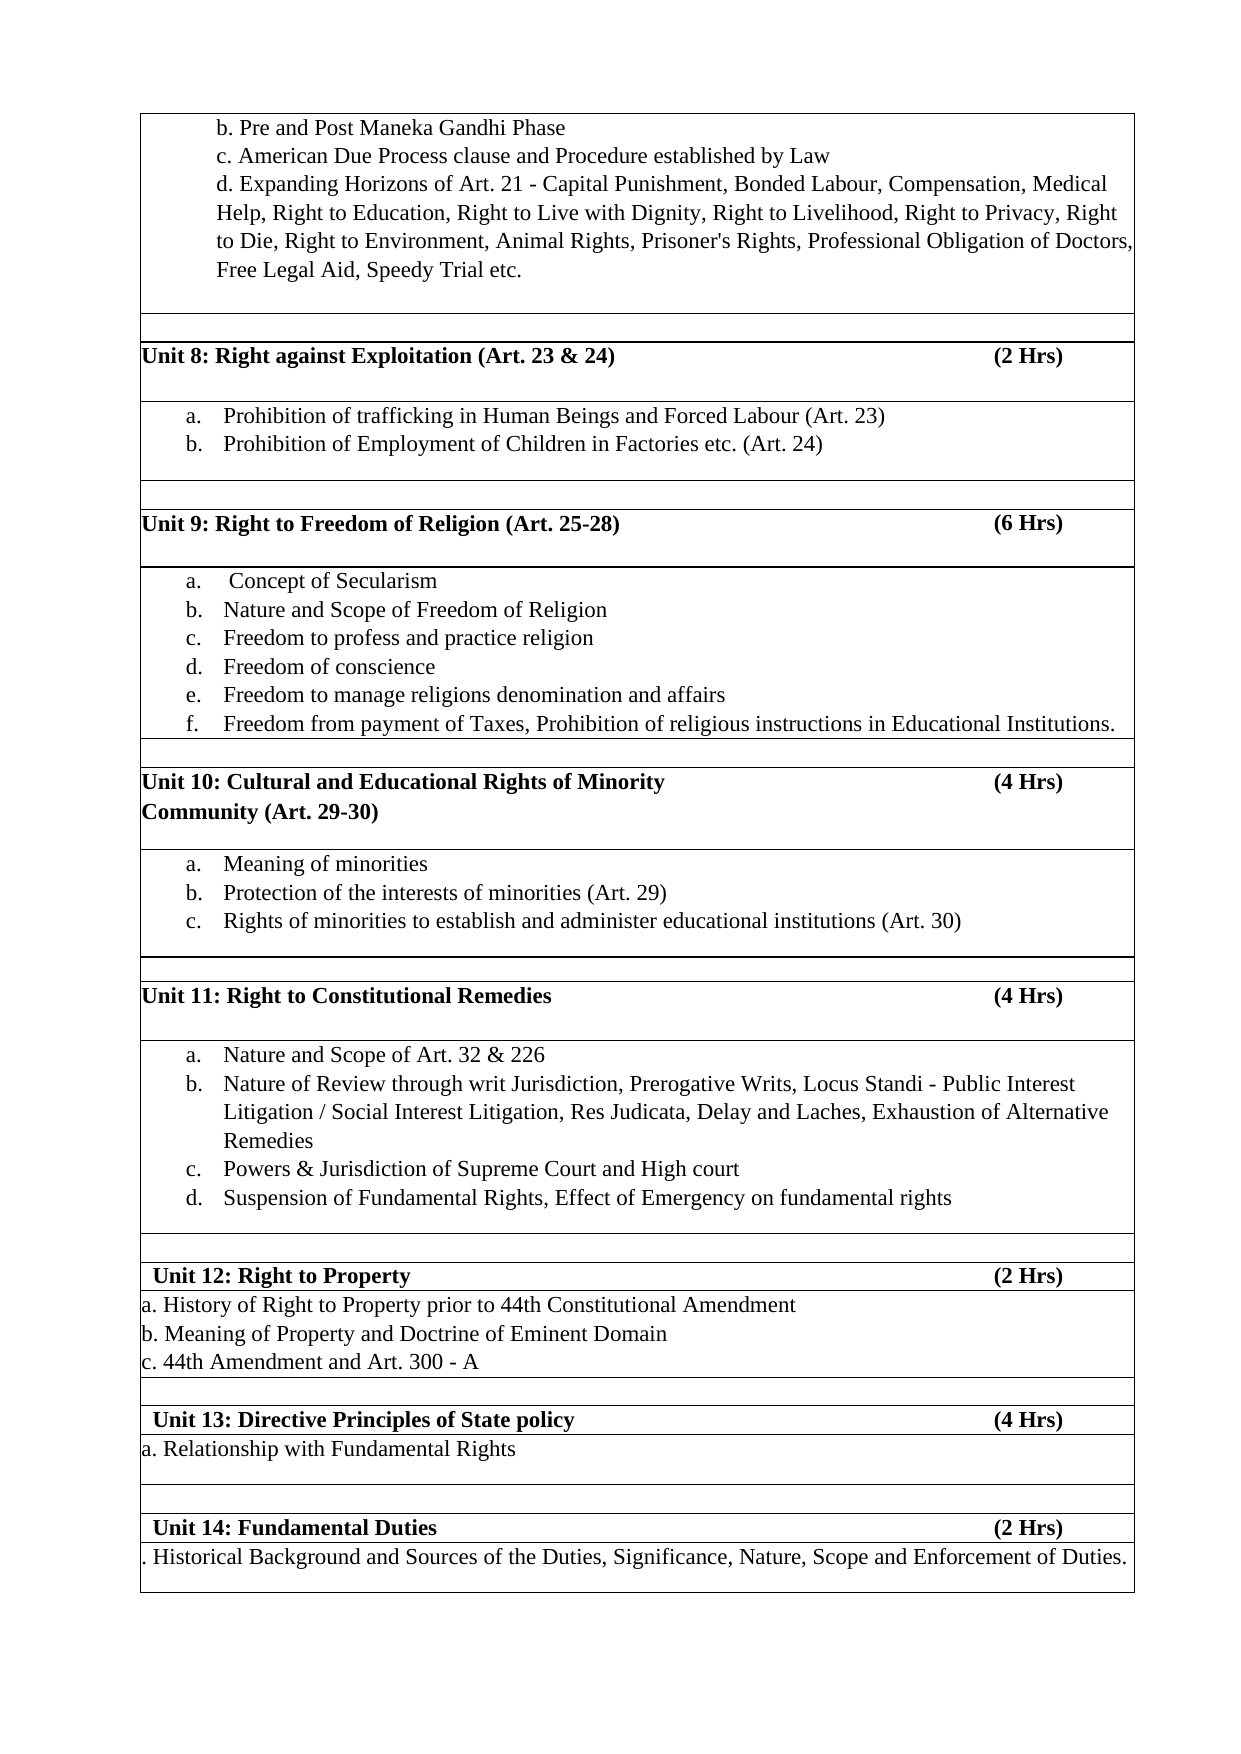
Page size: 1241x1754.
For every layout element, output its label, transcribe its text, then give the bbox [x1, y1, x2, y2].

table_cell (2 Hrs) [723, 1514, 1134, 1542]
table_cell [141, 958, 1134, 981]
table_cell Unit 10: Cultural and Educational Rights of Minority Community (Art. 29-30) [141, 768, 723, 849]
table_cell [141, 481, 1134, 508]
table_cell . Historical Background and Sources of the Duties, Significance, Nature, Scope and Enforcement of Duties. [141, 1543, 1134, 1592]
table_cell [141, 1378, 1134, 1405]
table_cell Concept of Secularism Nature and Scope of Freedom of Religion Freedom to profess and practice religion Freedom of conscience Freedom to manage religions denomination and affairs Freedom from payment of Taxes, Prohibition of religious instructions in Educational Institutions. [141, 568, 1134, 738]
table_cell [141, 739, 1134, 767]
table_cell Unit 9: Right to Freedom of Religion (Art. 25-28) [141, 510, 723, 566]
table_cell (4 Hrs) [723, 1406, 1134, 1434]
table_cell Unit 8: Right against Exploitation (Art. 23 & 24) [141, 343, 723, 401]
table_cell Unit 13: Directive Principles of State policy [141, 1406, 723, 1434]
table_cell [141, 314, 1134, 341]
table_cell (6 Hrs) [723, 510, 1134, 566]
table_cell Unit 11: Right to Constitutional Remedies [141, 982, 723, 1040]
table_cell a. History of Right to Property prior to 44th Constitutional Amendment b. Meaning of Property and Doctrine of Eminent Domain c. 44th Amendment and Art. 300 - A [141, 1291, 1134, 1377]
table_cell Meaning of minorities Protection of the interests of minorities (Art. 29) Rights of minorities to establish and administer educational institutions (Art. 30) [141, 850, 1134, 956]
table_cell Prohibition of trafficking in Human Beings and Forced Labour (Art. 23) Prohibition of Employment of Children in Factories etc. (Art. 24) [141, 402, 1134, 480]
table_cell [141, 1234, 1134, 1262]
table_cell a. Relationship with Fundamental Rights [141, 1435, 1134, 1484]
table_cell (2 Hrs) [723, 1263, 1134, 1290]
table_cell [141, 1485, 1134, 1513]
table_cell (4 Hrs) [723, 982, 1134, 1040]
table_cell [141, 114, 1134, 313]
table_cell Unit 14: Fundamental Duties [141, 1514, 723, 1542]
table_cell Unit 12: Right to Property [141, 1263, 723, 1290]
table_cell (2 Hrs) [723, 343, 1134, 401]
table_cell (4 Hrs) [723, 768, 1134, 849]
table_cell Nature and Scope of Art. 32 & 226 Nature of Review through writ Jurisdiction, Prerogative Writs, Locus Standi - Public Interest Litigation / Social Interest Litigation, Res Judicata, Delay and Laches, Exhaustion of Alternative Remedies Powers & Jurisdiction of Supreme Court and High court Suspension of Fundamental Rights, Effect of Emergency on fundamental rights [141, 1041, 1134, 1233]
